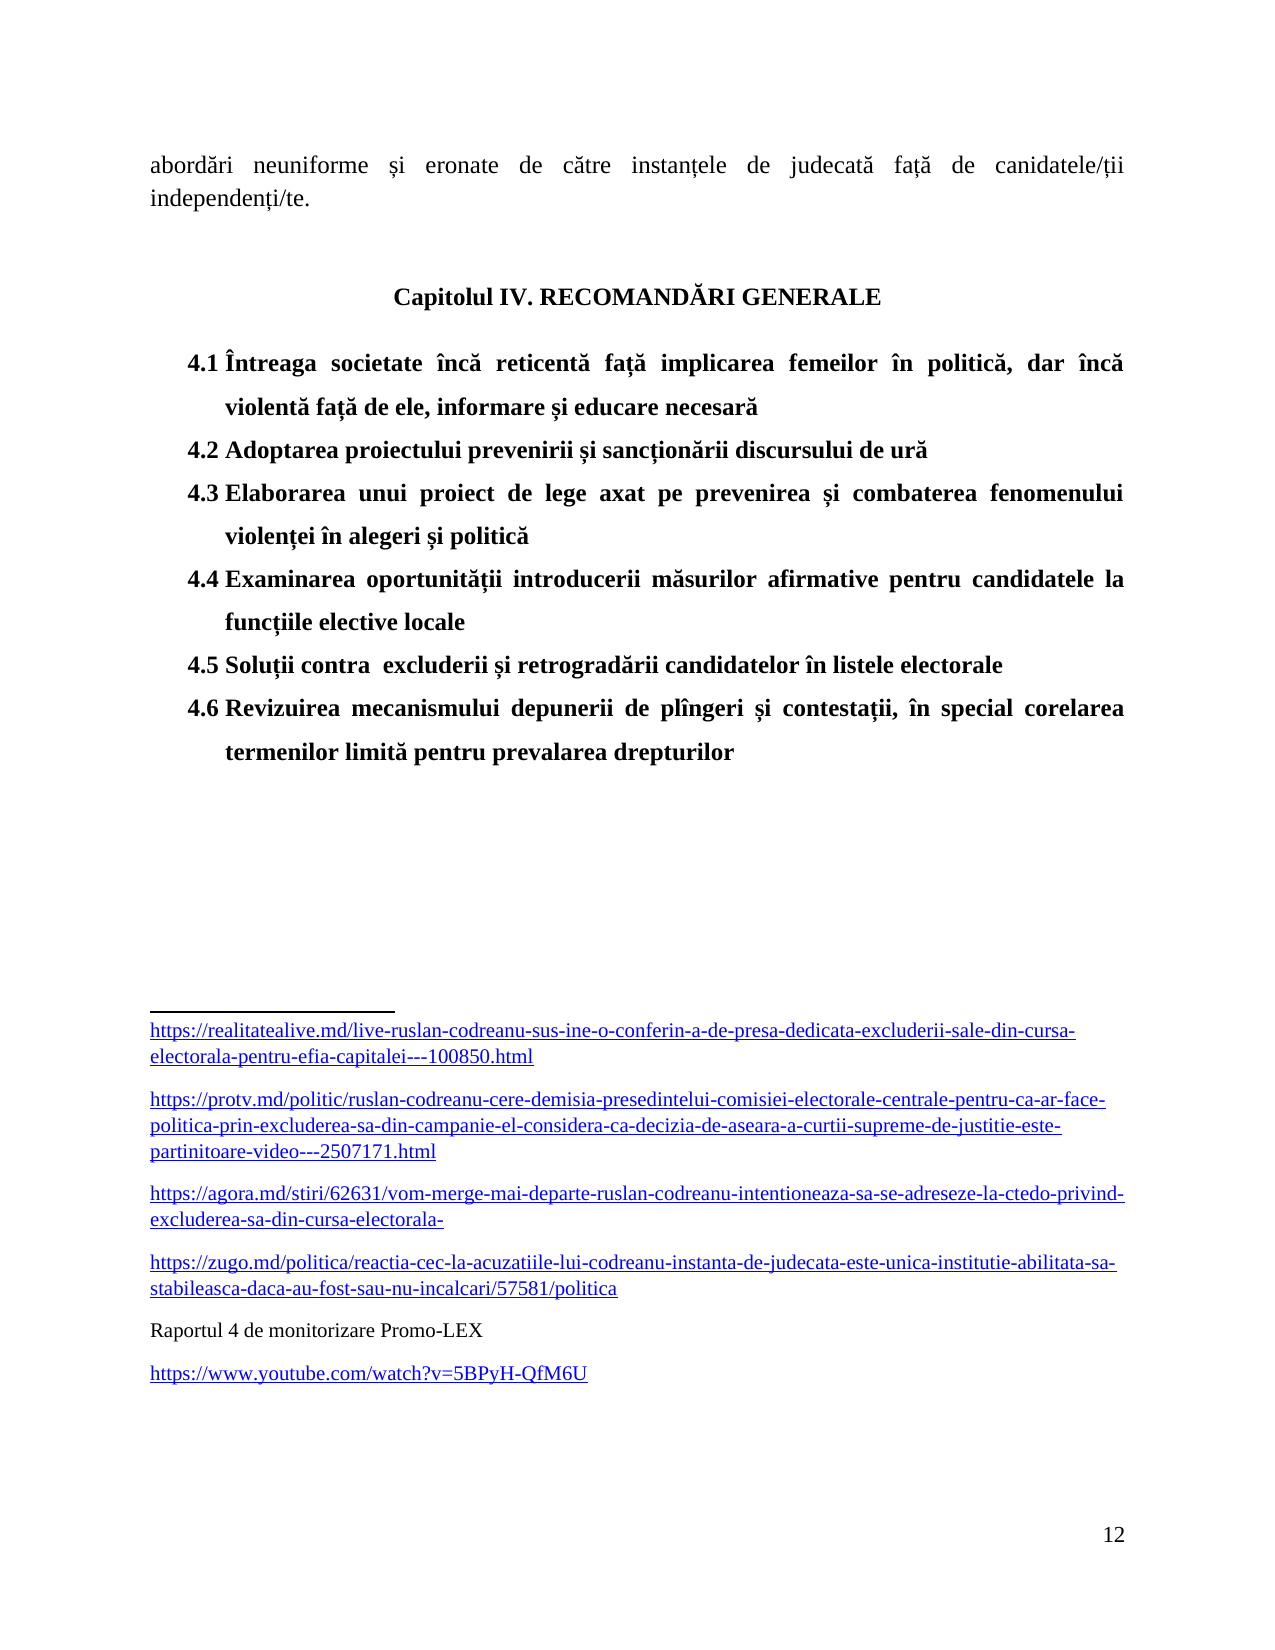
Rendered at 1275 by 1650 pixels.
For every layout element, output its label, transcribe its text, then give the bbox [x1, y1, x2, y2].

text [150, 150, 1125, 212]
list Întreaga societate încă reticentă față implicarea femeilor în politică, dar încă violentă față de ele, informare și educare necesară [187, 348, 1125, 420]
list Adoptarea proiectului prevenirii și sancționării discursului de ură [187, 435, 1125, 463]
list Elaborarea unui proiect de lege axat pe prevenirea și combaterea fenomenului violenței în alegeri și politică [187, 478, 1125, 550]
list Revizuirea mecanismului depunerii de plîngeri și contestații, în special corelarea termenilor limită pentru prevalarea drepturilor [187, 693, 1125, 765]
list Examinarea oportunității introducerii măsurilor afirmative pentru candidatele la funcțiile elective locale [187, 564, 1125, 636]
list Soluții contra excluderii și retrogradării candidatelor în listele electorale [187, 650, 1125, 679]
text Capitolul IV. RECOMANDĂRI GENERALE [150, 282, 1125, 311]
